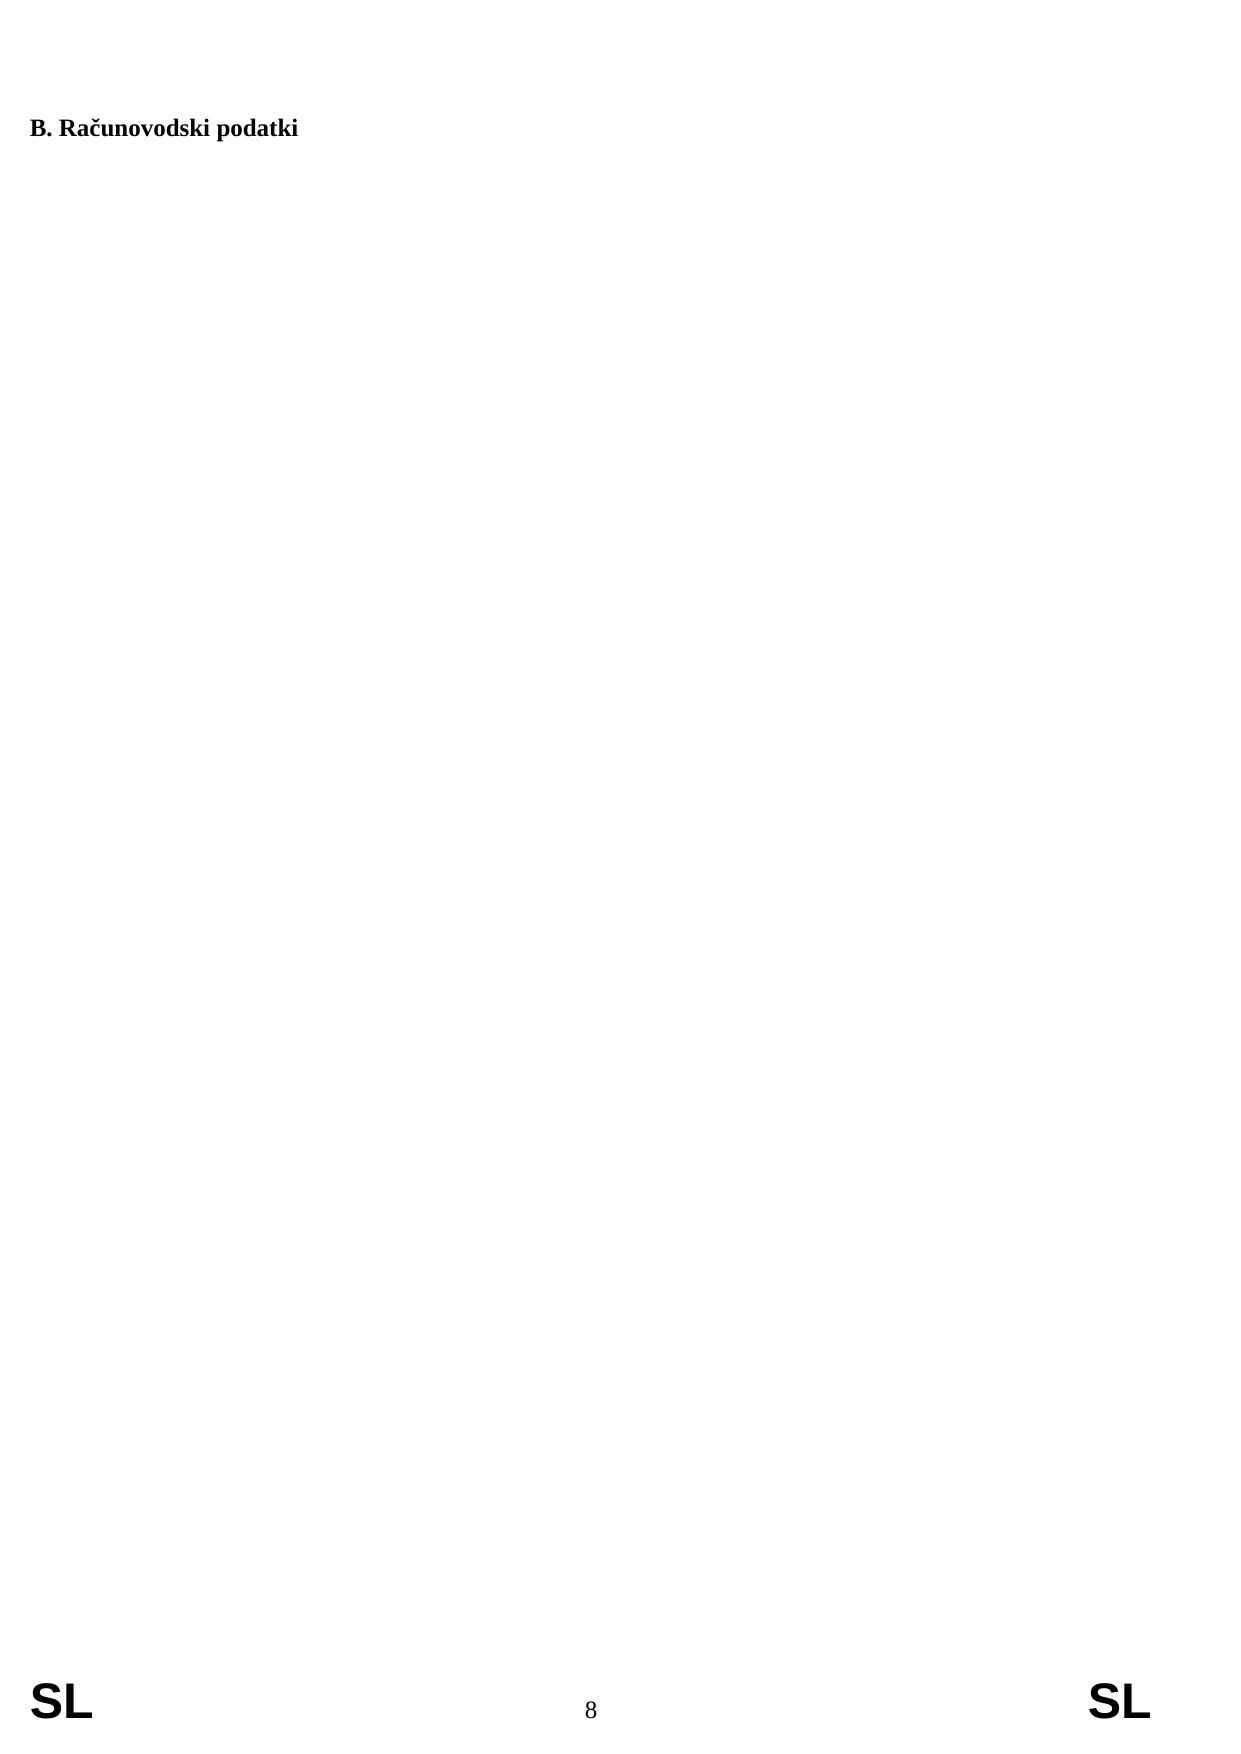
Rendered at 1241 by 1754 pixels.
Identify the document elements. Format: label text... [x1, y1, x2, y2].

subtitle B. Računovodski podatki [29, 113, 1122, 142]
